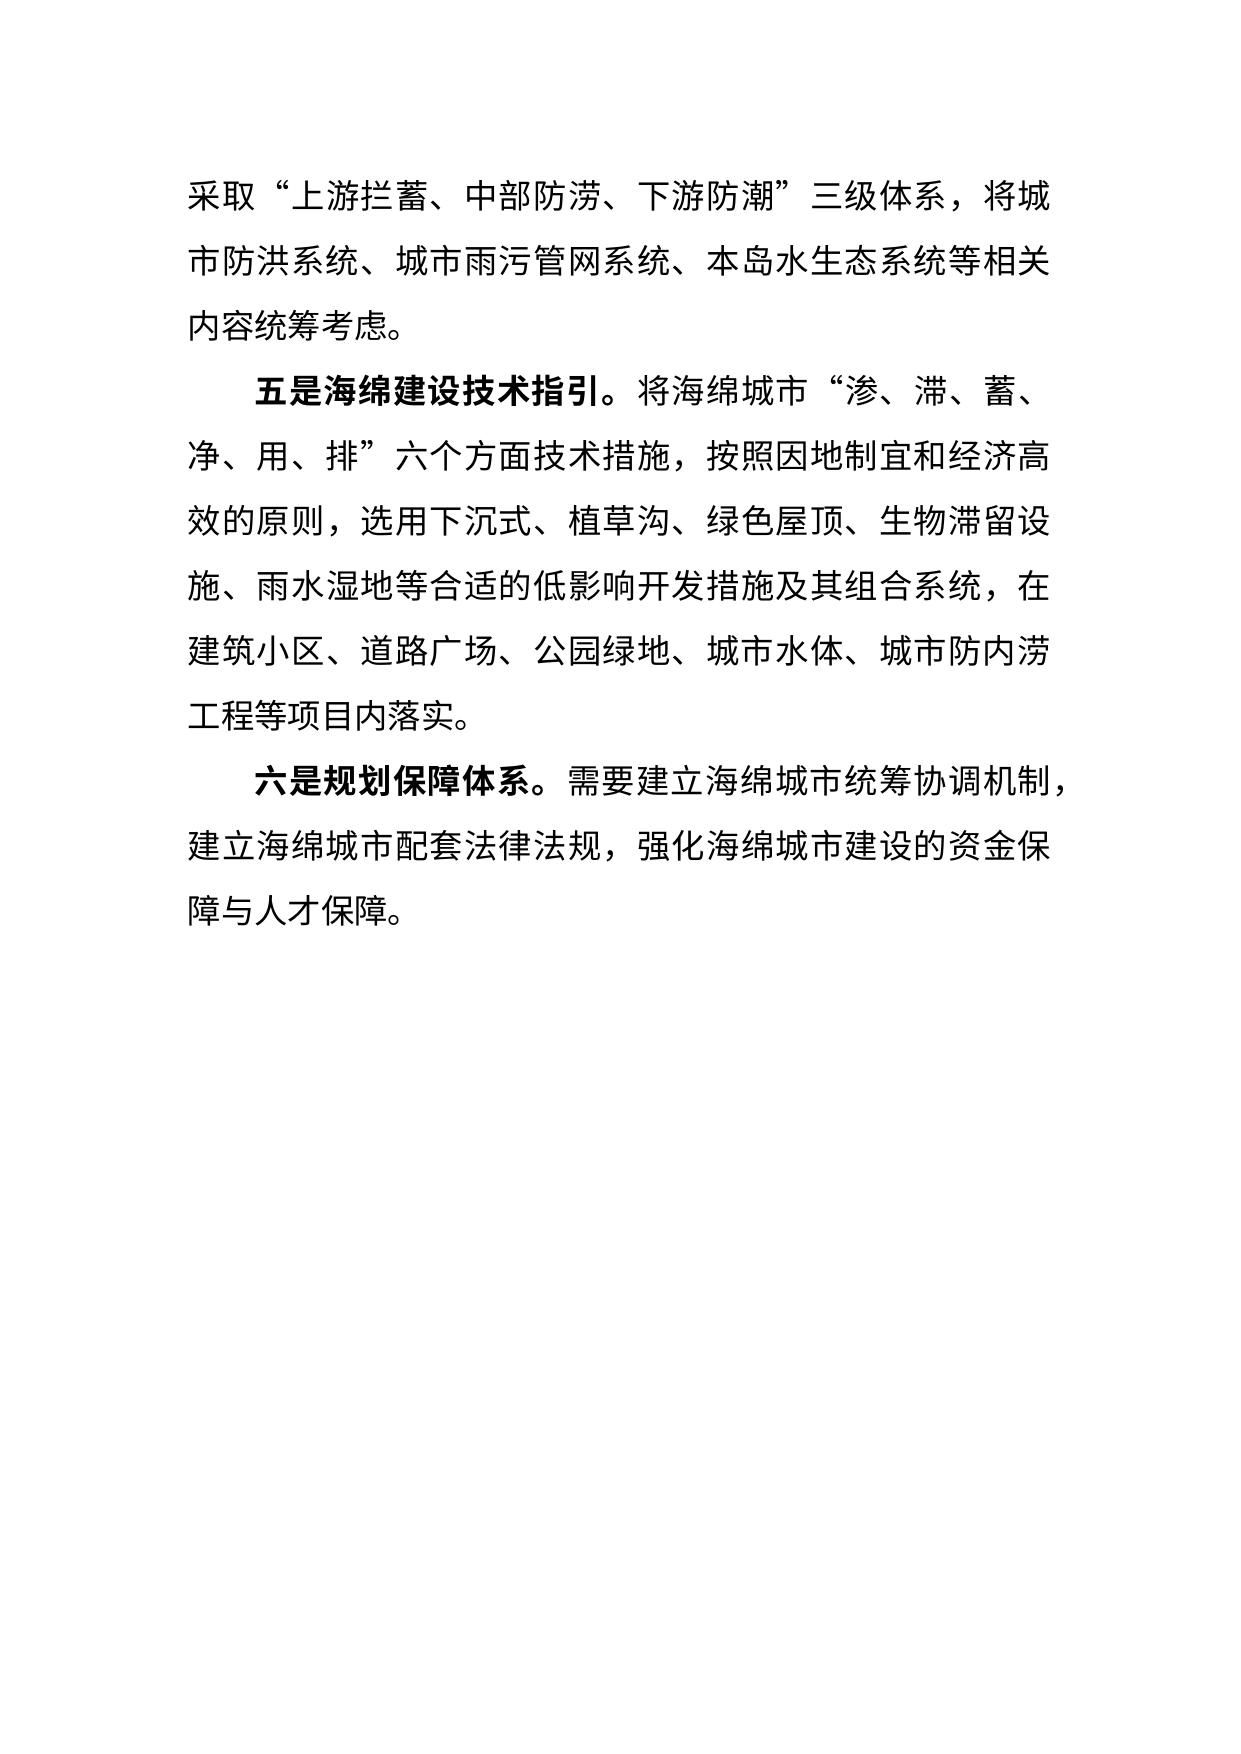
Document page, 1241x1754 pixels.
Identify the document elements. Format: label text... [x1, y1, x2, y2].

text 五是海绵建设技术指引。将海绵城市“渗、滞、蓄、净、用、排”六个方面技术措施，按照因地制宜和经济高效的原则，选用下沉式、植草沟、绿色屋顶、生物滞留设施、雨水湿地等合适的低影响开发措施及其组合系统，在建筑小区、道路广场、公园绿地、城市水体、城市防内涝工程等项目内落实。 [187, 357, 1053, 747]
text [187, 162, 1053, 357]
text 六是规划保障体系。需要建立海绵城市统筹协调机制，建立海绵城市配套法律法规，强化海绵城市建设的资金保障与人才保障。 [187, 747, 1053, 942]
